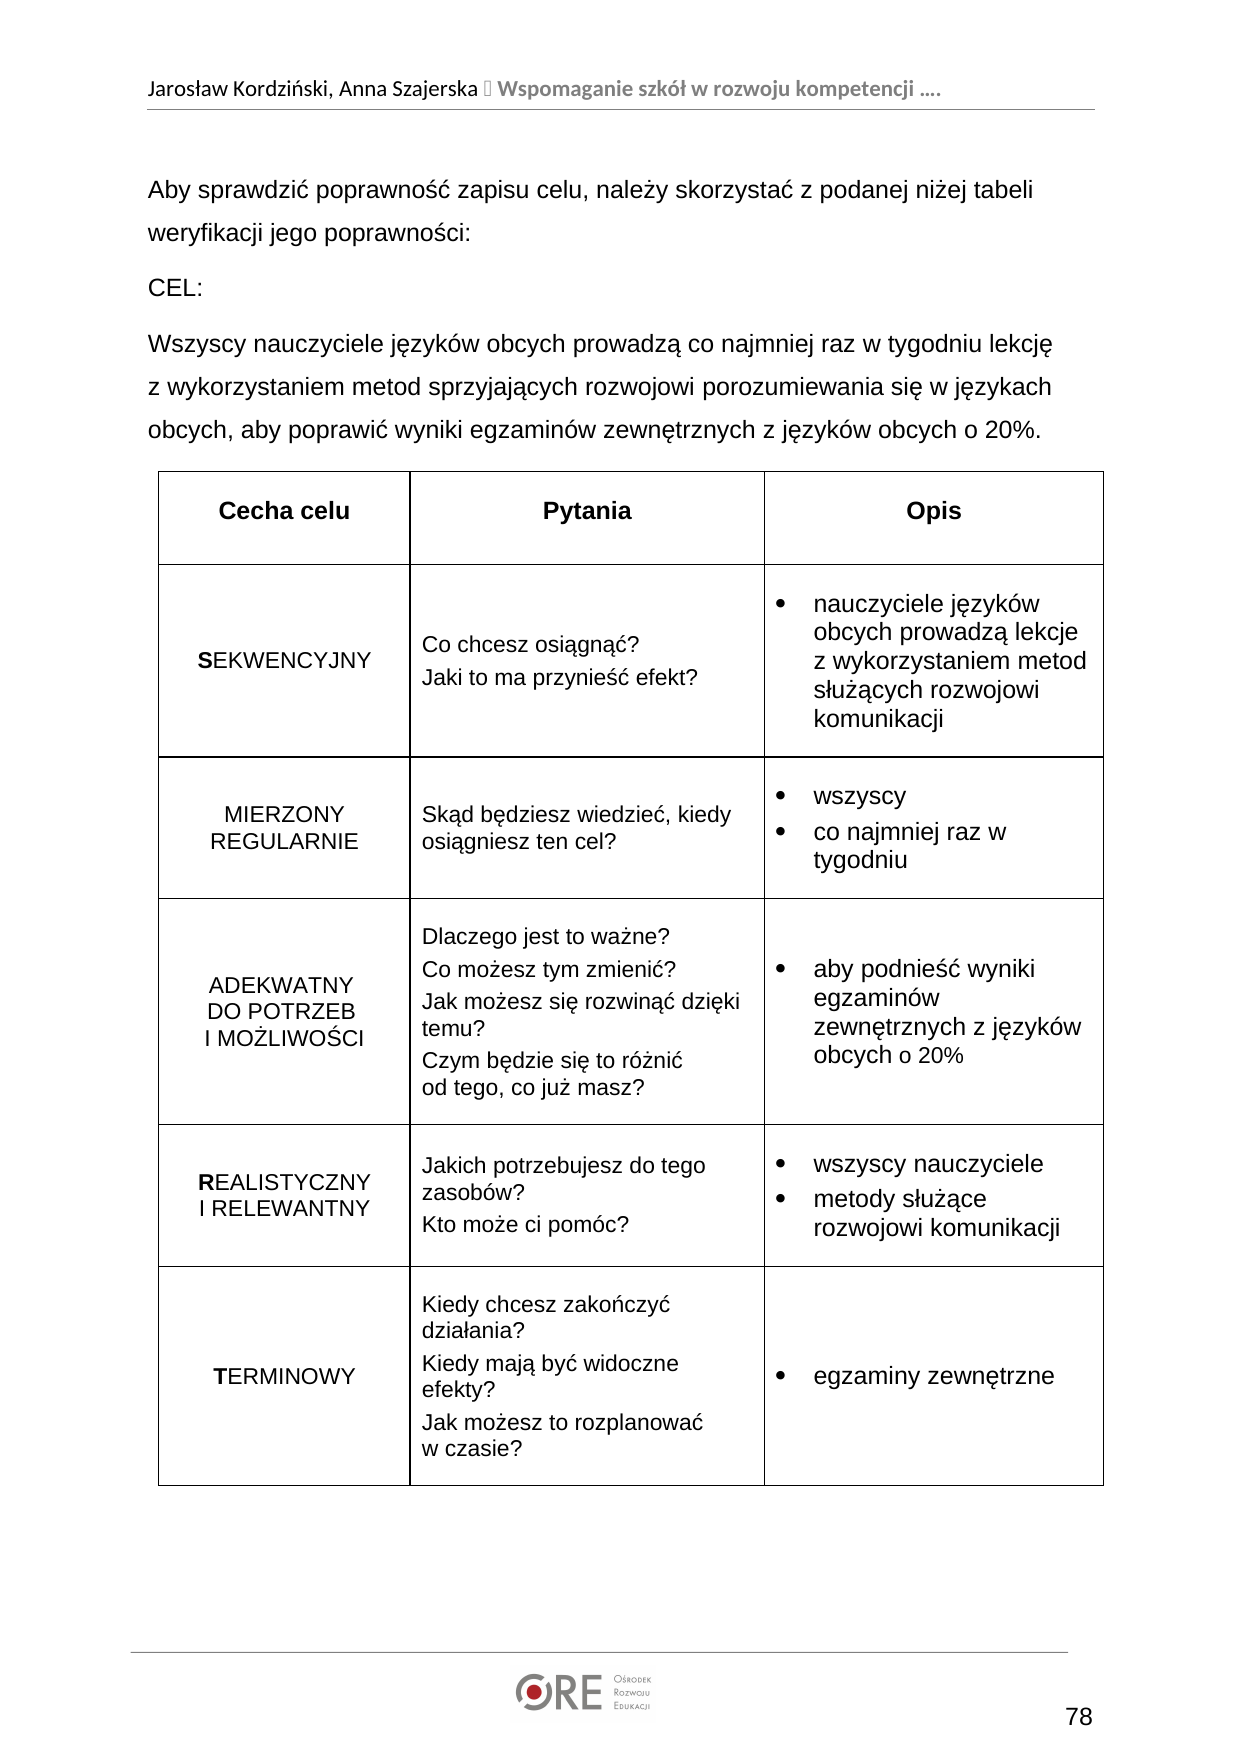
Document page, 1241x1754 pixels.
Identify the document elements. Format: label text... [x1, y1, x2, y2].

table_cell nauczyciele języków obcych prowadzą lekcje z wykorzystaniem metod służących rozwojowi komunikacji [765, 565, 1103, 756]
table_cell SEKWENCYJNY [159, 565, 409, 756]
table_cell Co chcesz osiągnąć? Jaki to ma przynieść efekt? [411, 565, 764, 756]
table_cell Dlaczego jest to ważne? Co możesz tym zmienić? Jak możesz się rozwinąć dzięki temu? Czym będzie się to różnić od tego, co już masz? [411, 899, 764, 1124]
table_cell TERMINOWY [159, 1267, 409, 1485]
text Wszyscy nauczyciele języków obcych prowadzą co najmniej raz w tygodniu lekcję z wykorzystaniem metod sprzyjających rozwojowi porozumiewania się w językach obcych, aby poprawić wyniki egzaminów zewnętrznych z języków obcych o 20%. [148, 329, 1093, 444]
text Aby sprawdzić poprawność zapisu celu, należy skorzystać z podanej niżej tabeli weryfikacji jego poprawności: [148, 175, 1093, 247]
text CEL: [148, 273, 1093, 302]
table_cell wszyscy nauczyciele metody służące rozwojowi komunikacji [765, 1125, 1103, 1266]
table_cell Skąd będziesz wiedzieć, kiedy osiągniesz ten cel? [411, 758, 764, 898]
table_cell MIERZONY REGULARNIE [159, 758, 409, 898]
table_cell wszyscy co najmniej raz w tygodniu [765, 758, 1103, 898]
table_cell Jakich potrzebujesz do tego zasobów? Kto może ci pomóc? [411, 1125, 764, 1266]
picture [509, 1665, 657, 1722]
table_header Cecha celu [159, 472, 409, 563]
table_cell ADEKWATNY DO POTRZEB I MOŻLIWOŚCI [159, 899, 409, 1124]
table_cell aby podnieść wyniki egzaminów zewnętrznych z języków obcych o 20% [765, 899, 1103, 1124]
table_header Opis [765, 472, 1103, 563]
table_cell REALISTYCZNY I RELEWANTNY [159, 1125, 409, 1266]
table_header Pytania [411, 472, 764, 563]
table_cell egzaminy zewnętrzne [765, 1267, 1103, 1485]
table_cell Kiedy chcesz zakończyć działania? Kiedy mają być widoczne efekty? Jak możesz to rozplanować w czasie? [411, 1267, 764, 1485]
